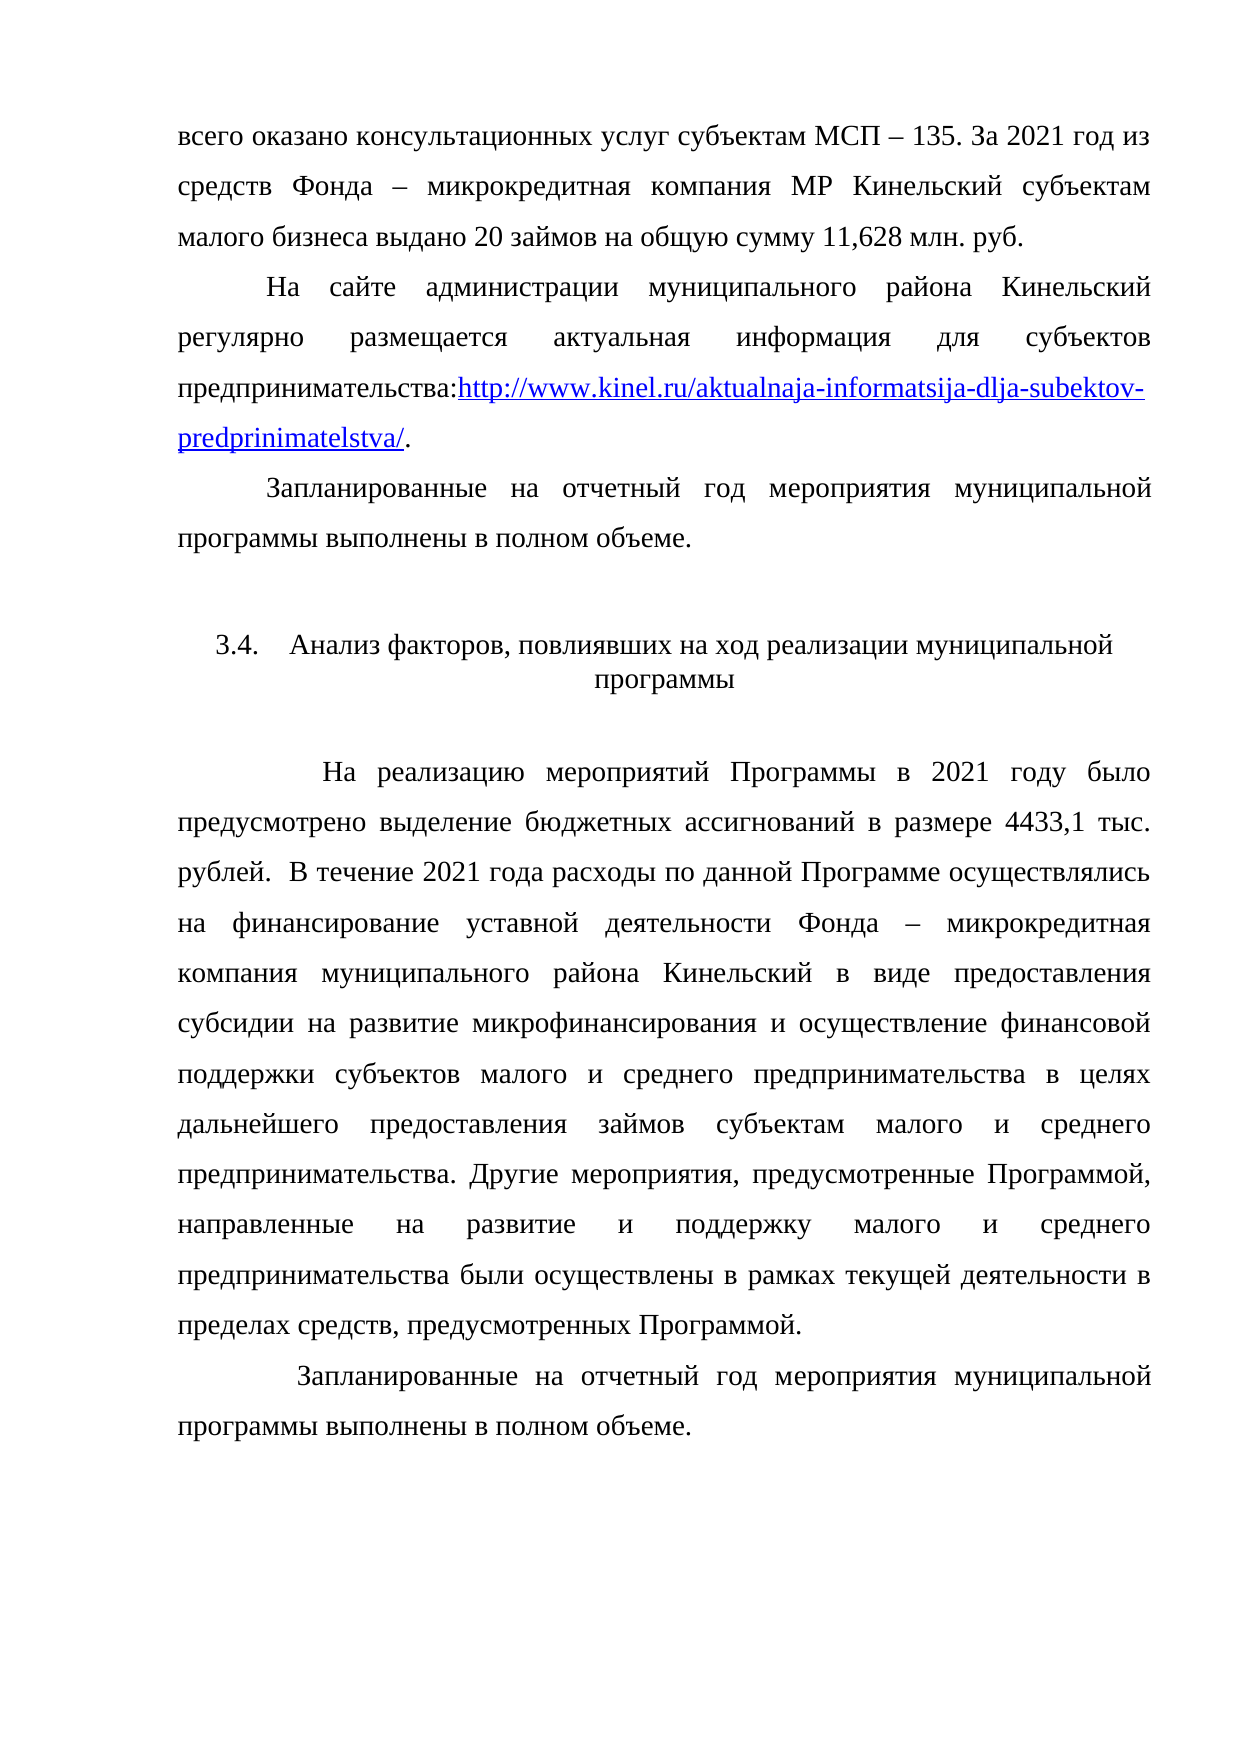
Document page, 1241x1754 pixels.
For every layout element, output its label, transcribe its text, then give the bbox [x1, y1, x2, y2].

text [177, 118, 1152, 252]
text Запланированные на отчетный год мероприятия муниципальной программы выполнены в полном объеме. [177, 1358, 1152, 1441]
text Запланированные на отчетный год мероприятия муниципальной программы выполнены в полном объеме. [177, 470, 1152, 554]
text На реализацию мероприятий Программы в 2021 году было предусмотрено выделение бюджетных ассигнований в размере 4433,1 тыс. рублей. В течение 2021 года расходы по данной Программе осуществлялись на финансирование уставной деятельности Фонда – микрокредитная компания муниципального района Кинельский в виде предоставления субсидии на развитие микрофинансирования и осуществление финансовой поддержки субъектов малого и среднего предпринимательства в целях дальнейшего предоставления займов субъектам малого и среднего предпринимательства. Другие мероприятия, предусмотренные Программой, направленные на развитие и поддержку малого и среднего предпринимательства были осуществлены в рамках текущей деятельности в пределах средств, предусмотренных Программой. [177, 754, 1152, 1341]
list Анализ факторов, повлиявших на ход реализации муниципальной программы [177, 627, 1152, 694]
text На сайте администрации муниципального района Кинельский регулярно размещается актуальная информация для субъектов предпринимательства:http://www.kinel.ru/aktualnaja-informatsija-dlja-subektov-predprinimatelstva/. [177, 269, 1152, 453]
